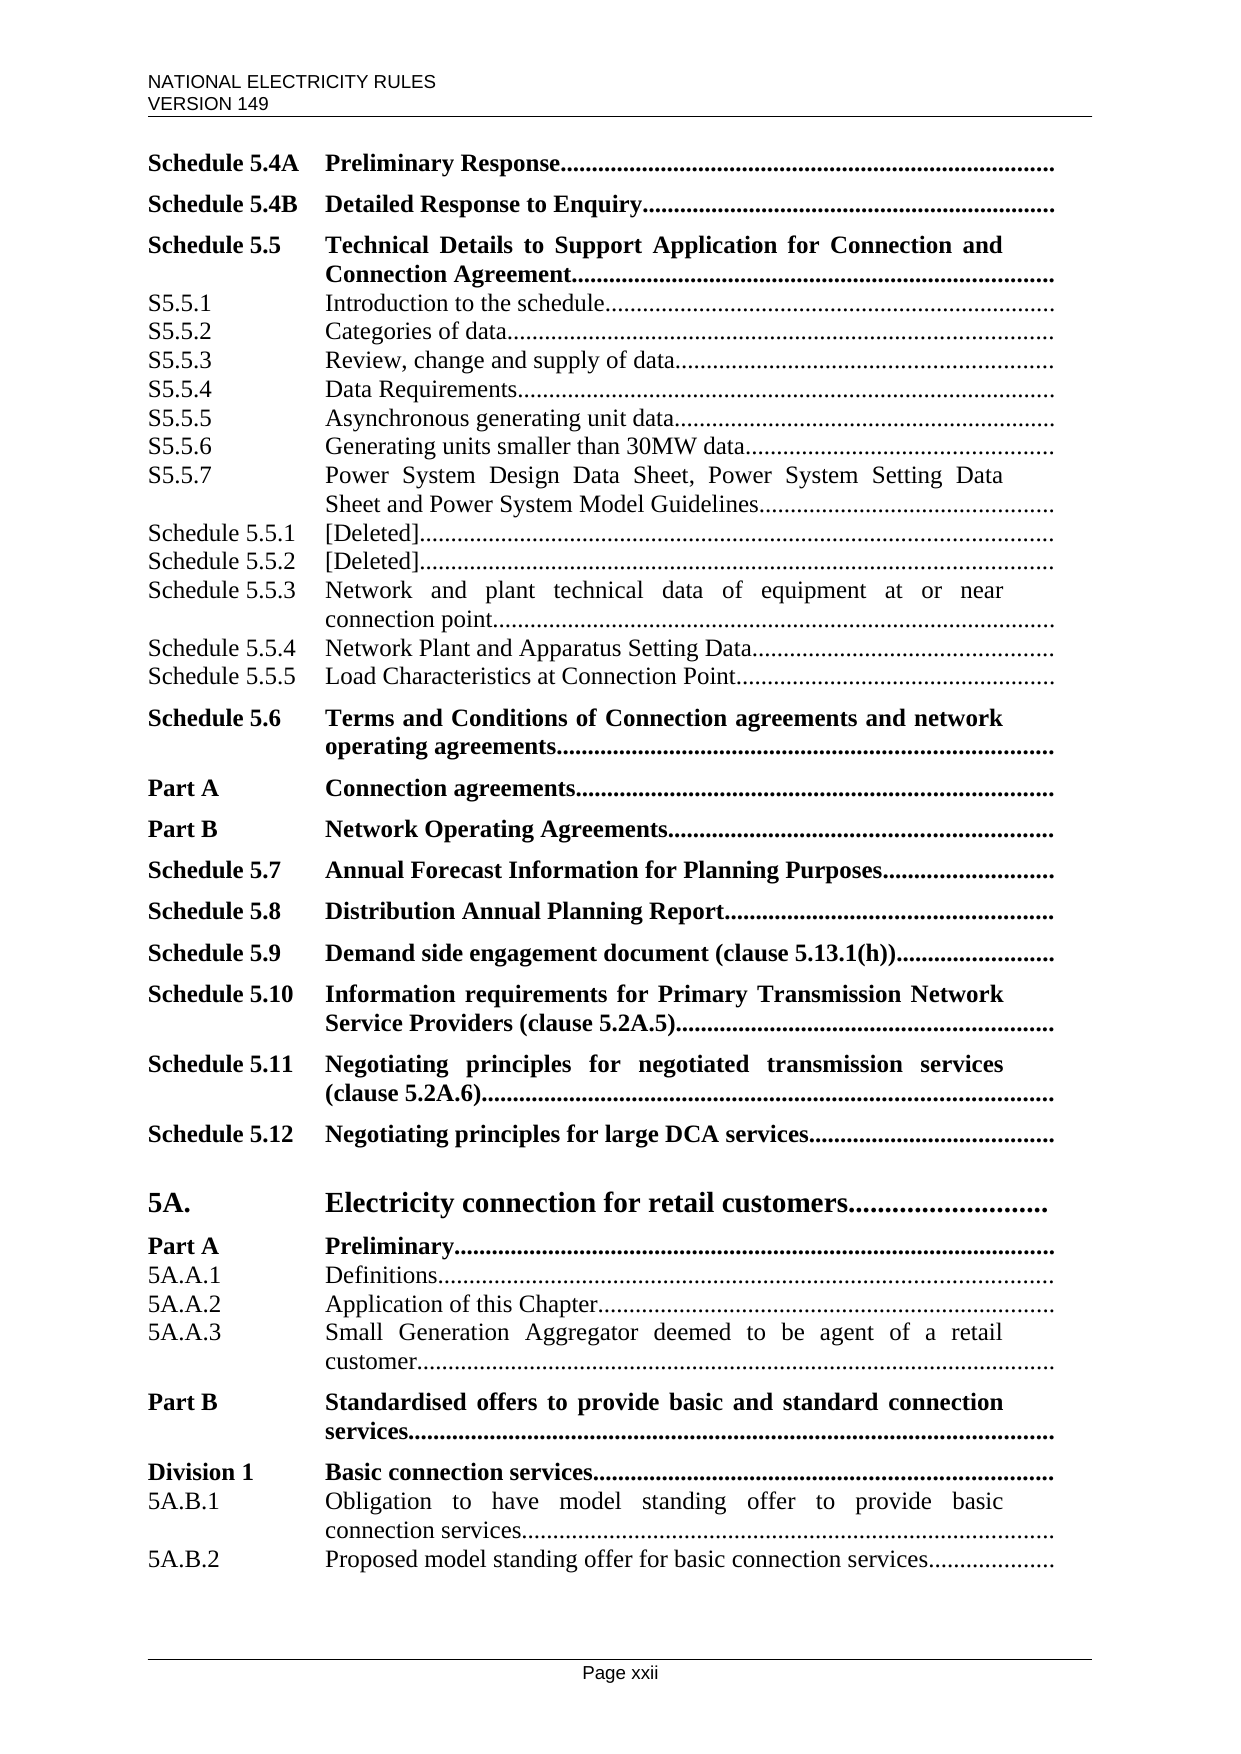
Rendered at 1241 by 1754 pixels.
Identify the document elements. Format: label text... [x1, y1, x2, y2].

text Schedule 5.4A Preliminary Response 713 [148, 148, 1004, 176]
text 5A.A.3 Small Generation Aggregator deemed to be agent of a retail customer 752 [148, 1317, 1004, 1375]
text 5A.B.2 Proposed model standing offer for basic connection services 753 [148, 1544, 1004, 1572]
text Part B Network Operating Agreements 729 [148, 814, 1004, 843]
text Schedule 5.6 Terms and Conditions of Connection agreements and network operating agreements 728 [148, 703, 1004, 760]
text S5.5.1 Introduction to the schedule 717 [148, 288, 1004, 316]
text S5.5.4 Data Requirements 718 [148, 374, 1004, 403]
text 5A.A.2 Application of this Chapter 752 [148, 1289, 1004, 1317]
text S5.5.5 Asynchronous generating unit data 719 [148, 403, 1004, 431]
text S5.5.7 Power System Design Data Sheet, Power System Setting Data Sheet and Power System Model Guidelines 719 [148, 460, 1004, 518]
text Schedule 5.10 Information requirements for Primary Transmission Network Service Providers (clause 5.2A.5) 739 [148, 979, 1004, 1036]
text Schedule 5.4B Detailed Response to Enquiry 715 [148, 189, 1004, 218]
text Schedule 5.5.5 Load Characteristics at Connection Point 727 [148, 661, 1004, 690]
text S5.5.2 Categories of data 717 [148, 316, 1004, 345]
text Schedule 5.5.3 Network and plant technical data of equipment at or near connection point 722 [148, 575, 1004, 633]
text S5.5.3 Review, change and supply of data 718 [148, 345, 1004, 374]
text Schedule 5.5.1 [Deleted] 722 [148, 518, 1004, 546]
text Schedule 5.12 Negotiating principles for large DCA services 744 [148, 1119, 1004, 1148]
text Schedule 5.11 Negotiating principles for negotiated transmission services (clause 5.2A.6) 743 [148, 1049, 1004, 1106]
text Schedule 5.8 Distribution Annual Planning Report 732 [148, 896, 1004, 925]
text Schedule 5.9 Demand side engagement document (clause 5.13.1(h)) 738 [148, 938, 1004, 966]
text 5A.A.1 Definitions 749 [148, 1260, 1004, 1289]
text Part A Connection agreements 728 [148, 773, 1004, 801]
text Division 1 Basic connection services 753 [148, 1457, 1004, 1486]
text Schedule 5.5 Technical Details to Support Application for Connection and Connection Agreement 717 [148, 230, 1004, 288]
text S5.5.6 Generating units smaller than 30MW data 719 [148, 431, 1004, 460]
text Schedule 5.5.4 Network Plant and Apparatus Setting Data 725 [148, 633, 1004, 661]
text Part B Standardised offers to provide basic and standard connection services 753 [148, 1387, 1004, 1445]
text Schedule 5.5.2 [Deleted] 722 [148, 546, 1004, 575]
text Schedule 5.7 Annual Forecast Information for Planning Purposes 730 [148, 855, 1004, 884]
text Part A Preliminary 749 [148, 1231, 1004, 1260]
text 5A. Electricity connection for retail customers 749 [148, 1185, 1004, 1219]
text 5A.B.1 Obligation to have model standing offer to provide basic connection services 753 [148, 1486, 1004, 1544]
